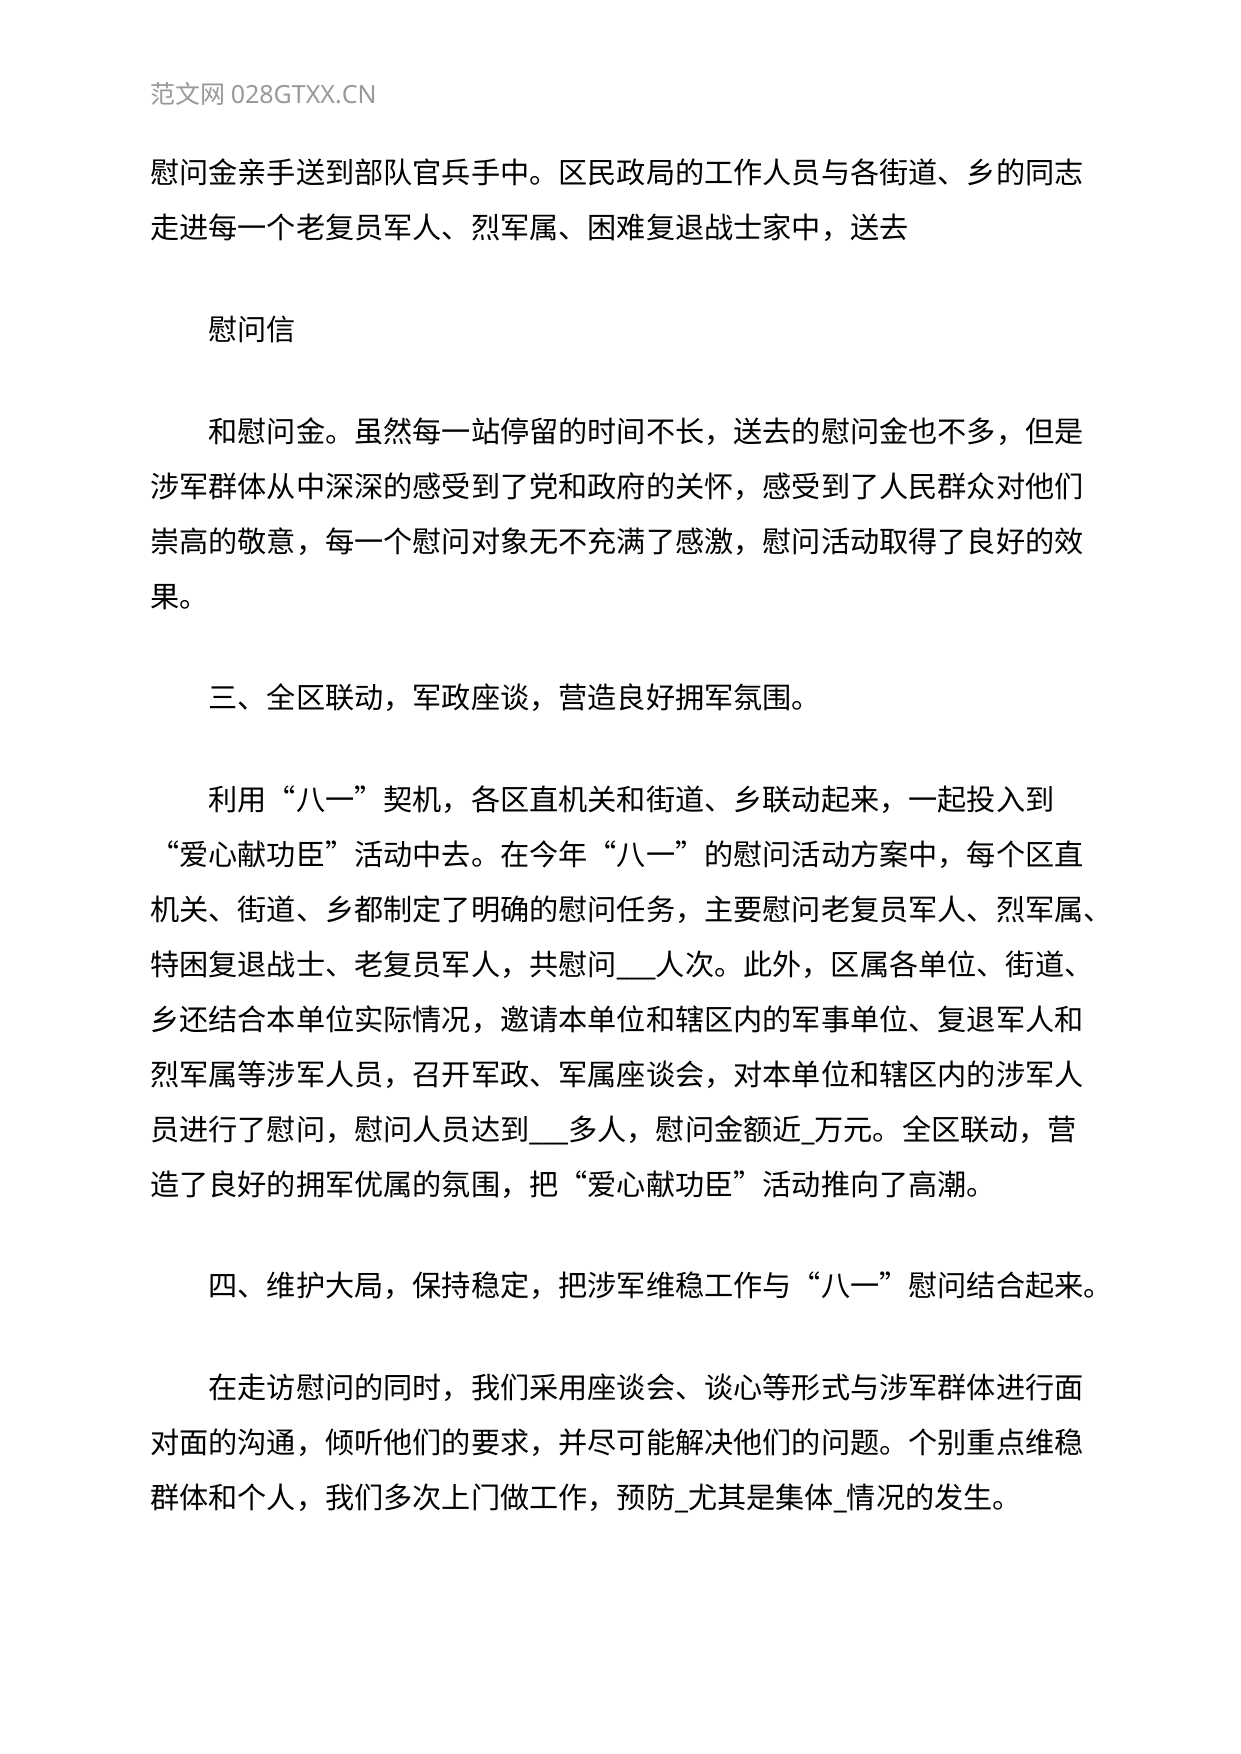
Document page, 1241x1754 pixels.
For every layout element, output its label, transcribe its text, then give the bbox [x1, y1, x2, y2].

text 和慰问金。虽然每一站停留的时间不长，送去的慰问金也不多，但是涉军群体从中深深的感受到了党和政府的关怀，感受到了人民群众对他们崇高的敬意，每一个慰问对象无不充满了感激，慰问活动取得了良好的效果。 [150, 408, 1090, 615]
text 利用“八一”契机，各区直机关和街道、乡联动起来，一起投入到“爱心献功臣”活动中去。在今年“八一”的慰问活动方案中，每个区直机关、街道、乡都制定了明确的慰问任务，主要慰问老复员军人、烈军属、特困复退战士、老复员军人，共慰问___人次。此外，区属各单位、街道、乡还结合本单位实际情况，邀请本单位和辖区内的军事单位、复退军人和烈军属等涉军人员，召开军政、军属座谈会，对本单位和辖区内的涉军人员进行了慰问，慰问人员达到___多人，慰问金额近_万元。全区联动，营造了良好的拥军优属的氛围，把“爱心献功臣”活动推向了高潮。 [150, 777, 1090, 1203]
text 慰问信 [150, 307, 1090, 349]
text 在走访慰问的同时，我们采用座谈会、谈心等形式与涉军群体进行面对面的沟通，倾听他们的要求，并尽可能解决他们的问题。个别重点维稳群体和个人，我们多次上门做工作，预防_尤其是集体_情况的发生。 [150, 1365, 1090, 1517]
text 四、维护大局，保持稳定，把涉军维稳工作与“八一”慰问结合起来。 [150, 1263, 1090, 1305]
text 三、全区联动，军政座谈，营造良好拥军氛围。 [150, 675, 1090, 717]
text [150, 150, 1090, 247]
